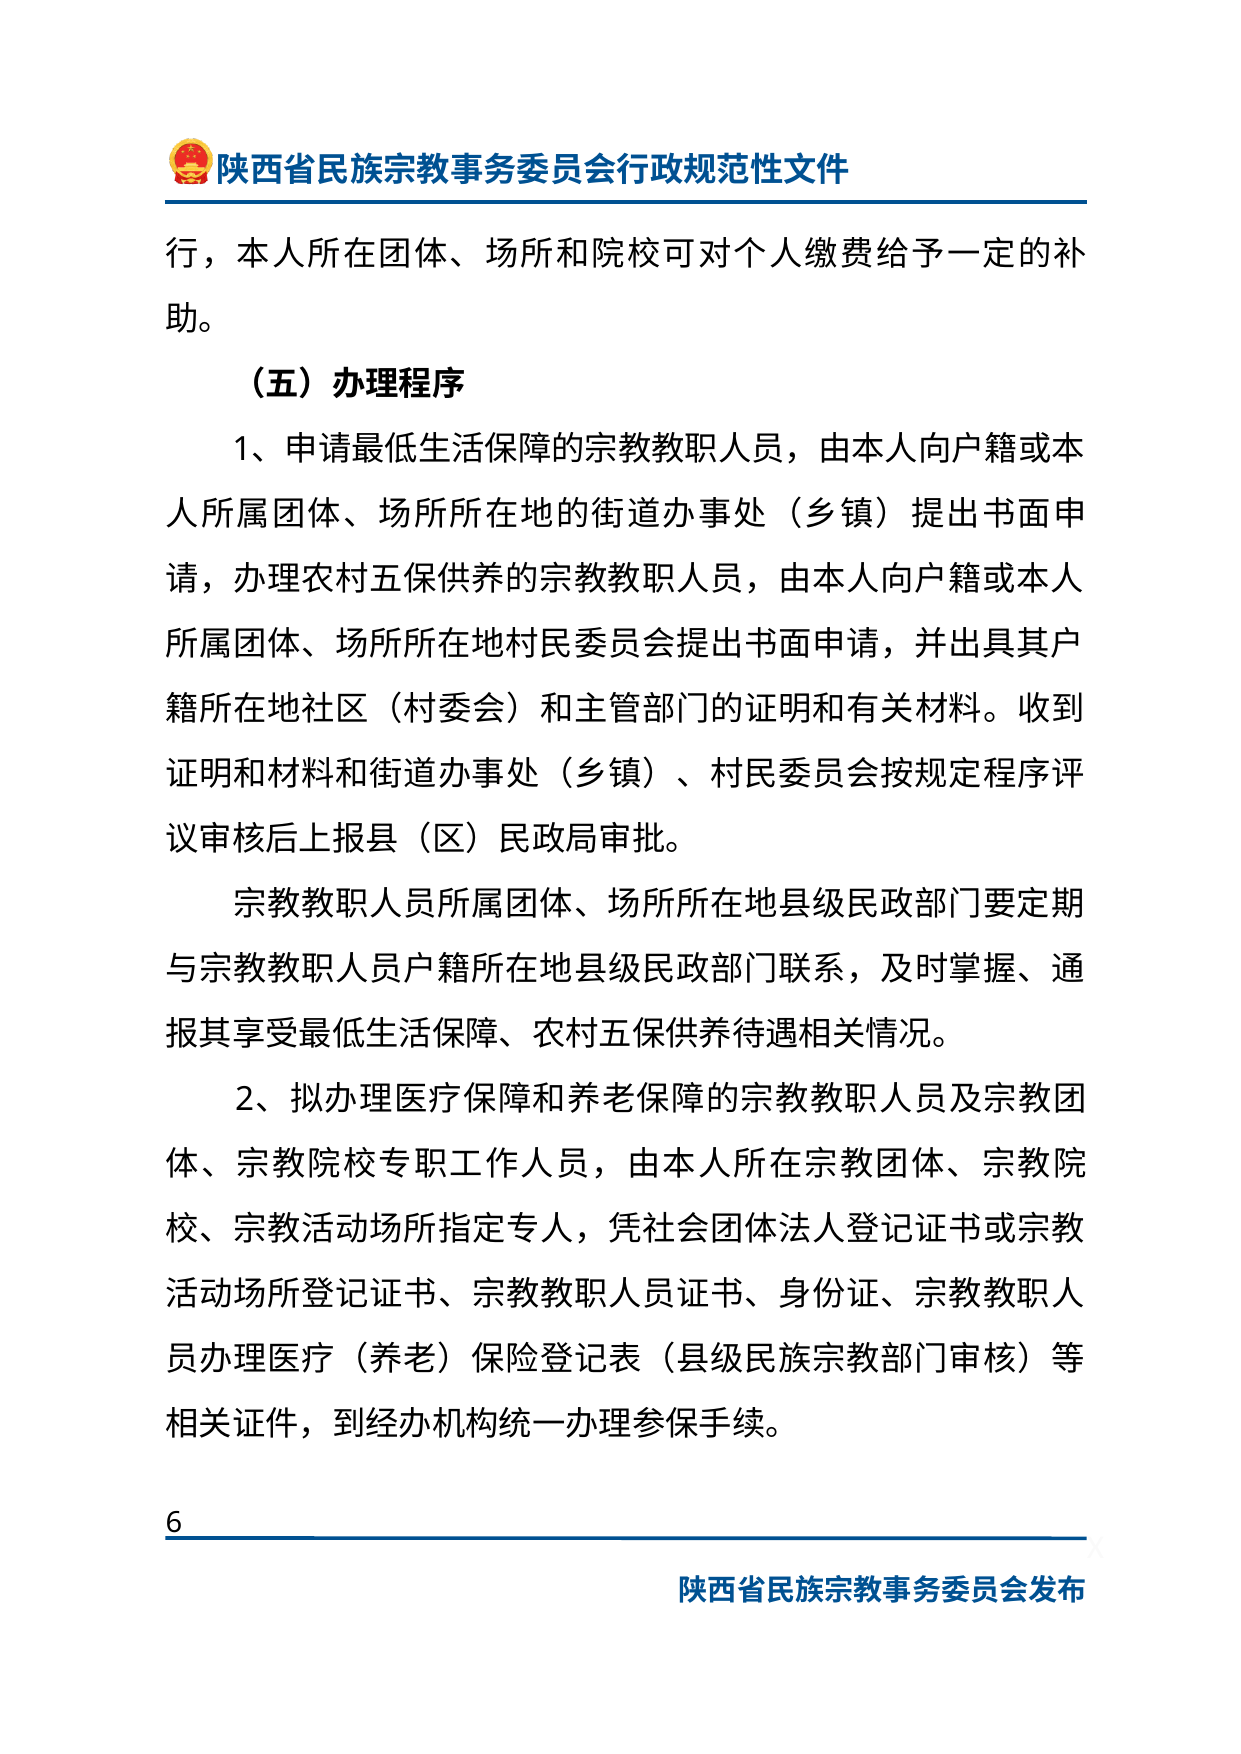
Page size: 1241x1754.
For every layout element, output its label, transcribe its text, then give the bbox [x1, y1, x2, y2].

picture [165, 136, 217, 188]
